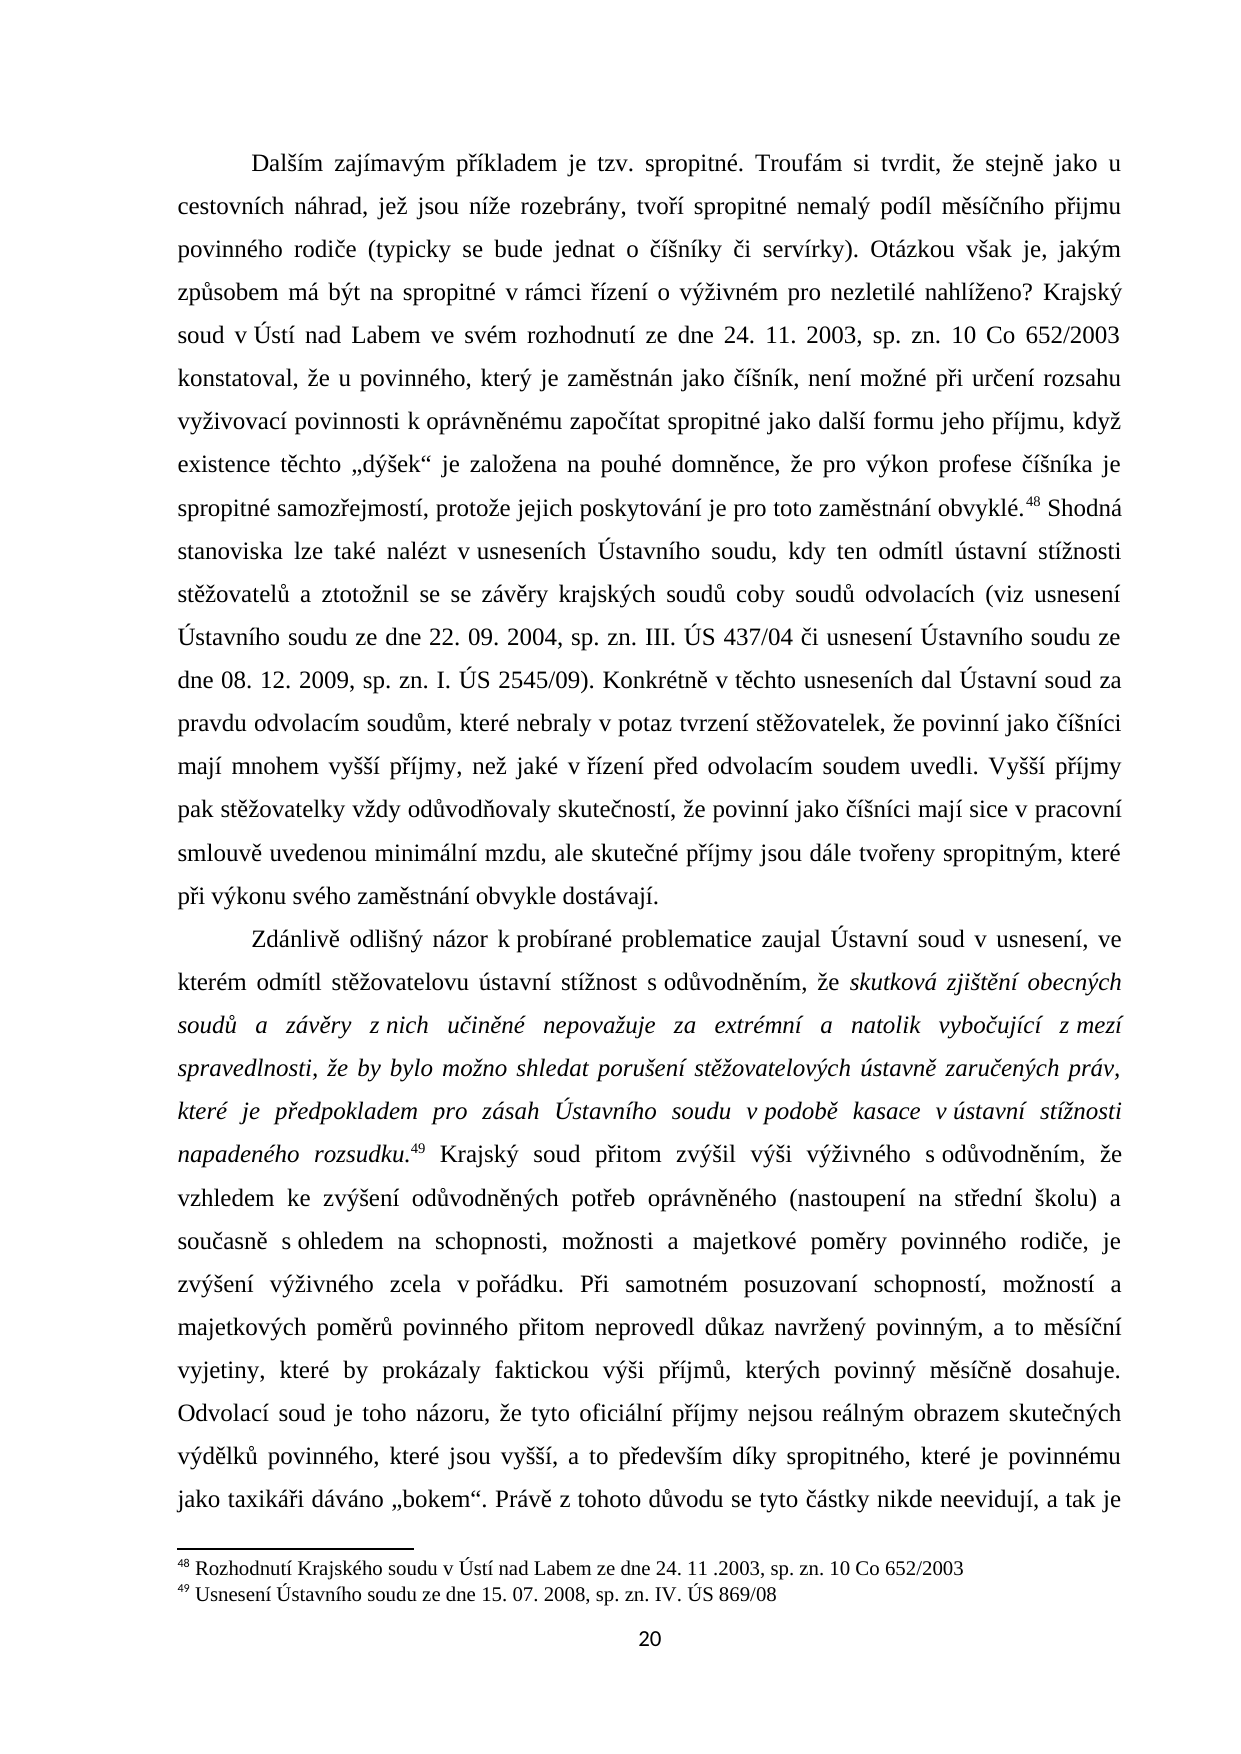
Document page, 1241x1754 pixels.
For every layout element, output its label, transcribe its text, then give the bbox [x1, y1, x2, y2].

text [177, 924, 1122, 1513]
text Dalším zajímavým příkladem je tzv. spropitné. Troufám si tvrdit, že stejně jako u cestovních náhrad, jež jsou níže rozebrány, tvoří spropitné nemalý podíl měsíčního přijmu povinného rodiče (typicky se bude jednat o číšníky či servírky). Otázkou však je, jakým způsobem má být na spropitné v rámci řízení o výživném pro nezletilé nahlíženo? Krajský soud v Ústí nad Labem ve svém rozhodnutí ze dne 24. 11. 2003, sp. zn. 10 Co 652/2003 konstatoval, že u povinného, který je zaměstnán jako číšník, není možné při určení rozsahu vyživovací povinnosti k oprávněnému započítat spropitné jako další formu jeho příjmu, když existence těchto „dýšek“ je založena na pouhé domněnce, že pro výkon profese číšníka je spropitné samozřejmostí, protože jejich poskytování je pro toto zaměstnání obvyklé. Shodná stanoviska lze také nalézt v usneseních Ústavního soudu, kdy ten odmítl ústavní stížnosti stěžovatelů a ztotožnil se se závěry krajských soudů coby soudů odvolacích (viz usnesení Ústavního soudu ze dne 22. 09. 2004, sp. zn. III. ÚS 437/04 či usnesení Ústavního soudu ze dne 08. 12. 2009, sp. zn. I. ÚS 2545/09). Konkrétně v těchto usneseních dal Ústavní soud za pravdu odvolacím soudům, které nebraly v potaz tvrzení stěžovatelek, že povinní jako číšníci mají mnohem vyšší příjmy, než jaké v řízení před odvolacím soudem uvedli. Vyšší příjmy pak stěžovatelky vždy odůvodňovaly skutečností, že povinní jako číšníci mají sice v pracovní smlouvě uvedenou minimální mzdu, ale skutečné příjmy jsou dále tvořeny spropitným, které při výkonu svého zaměstnání obvykle dostávají. [177, 148, 1122, 909]
